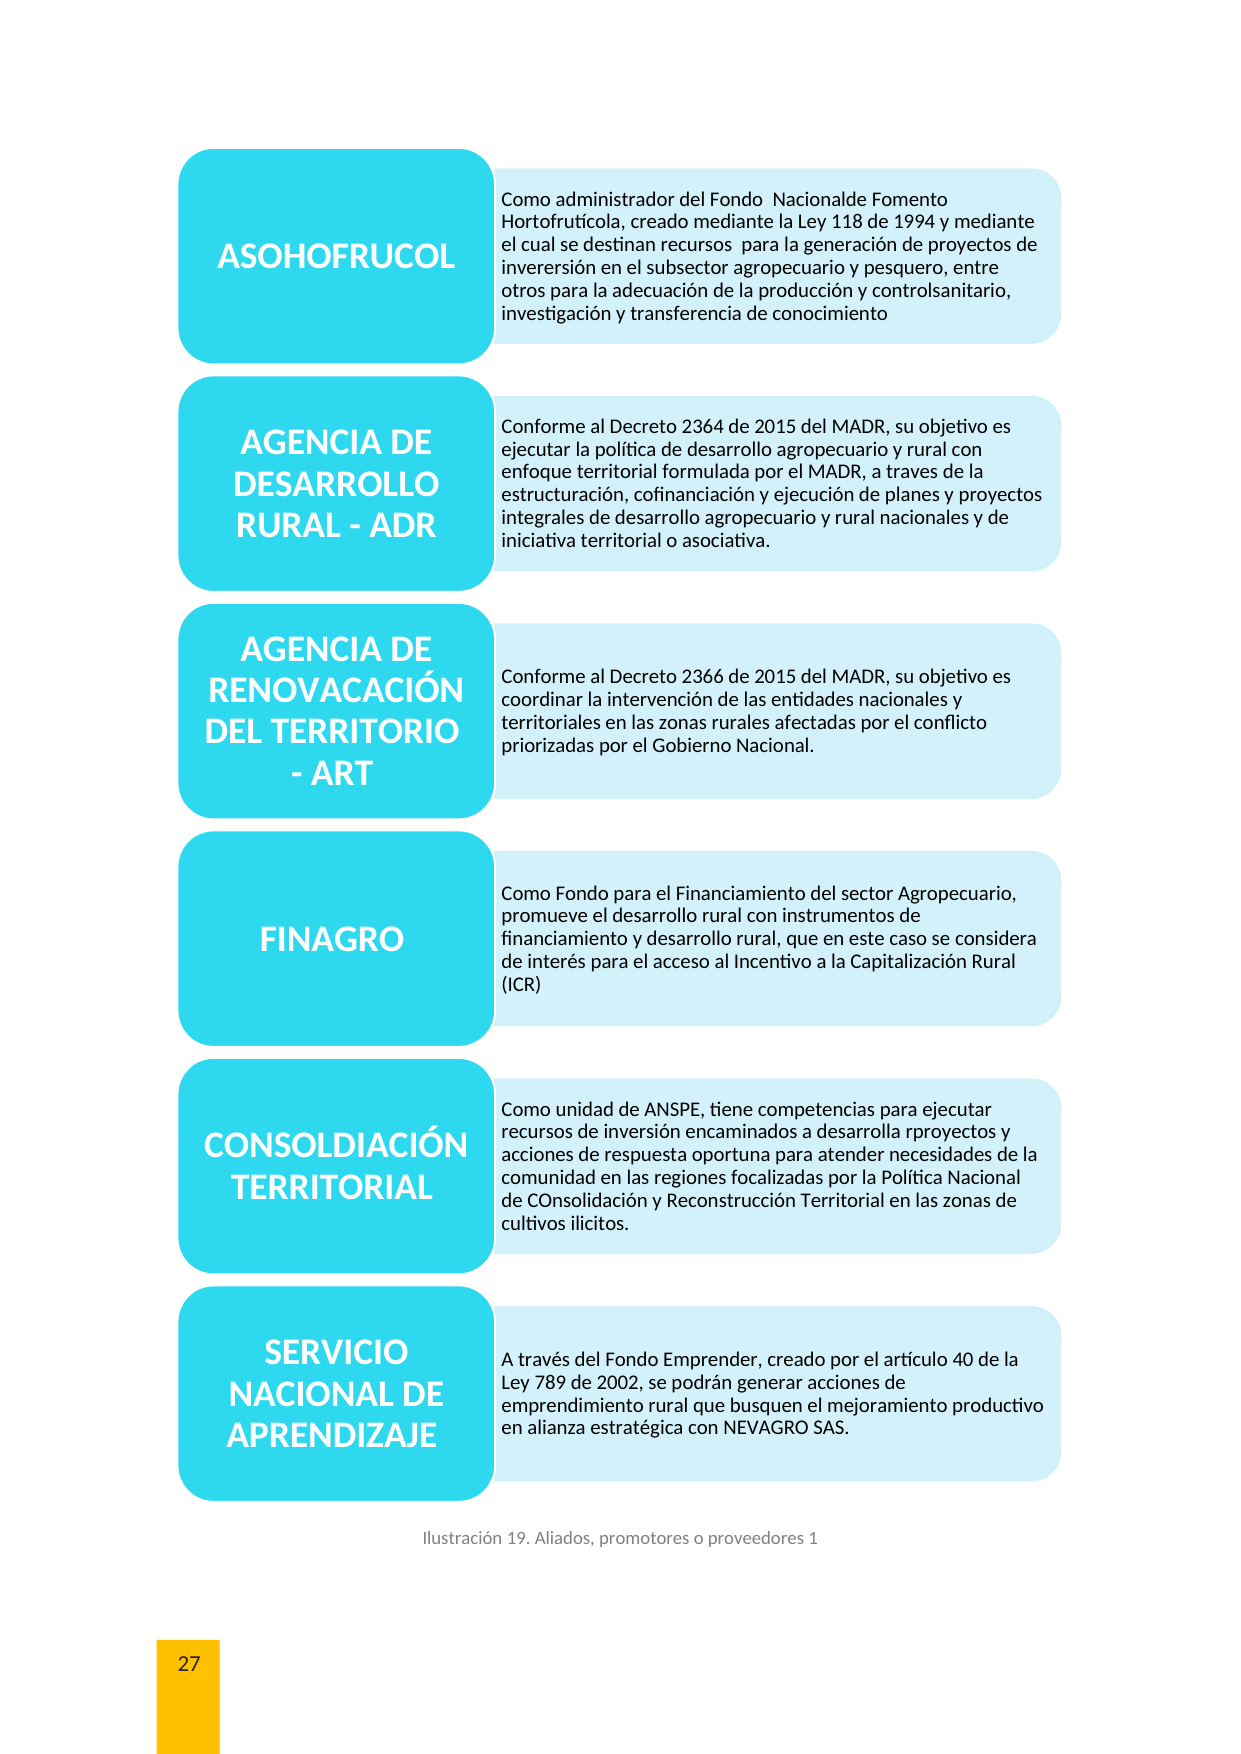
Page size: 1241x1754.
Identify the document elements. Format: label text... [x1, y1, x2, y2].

text Ilustración 19. Aliados, promotores o proveedores 1 [177, 1526, 1063, 1549]
